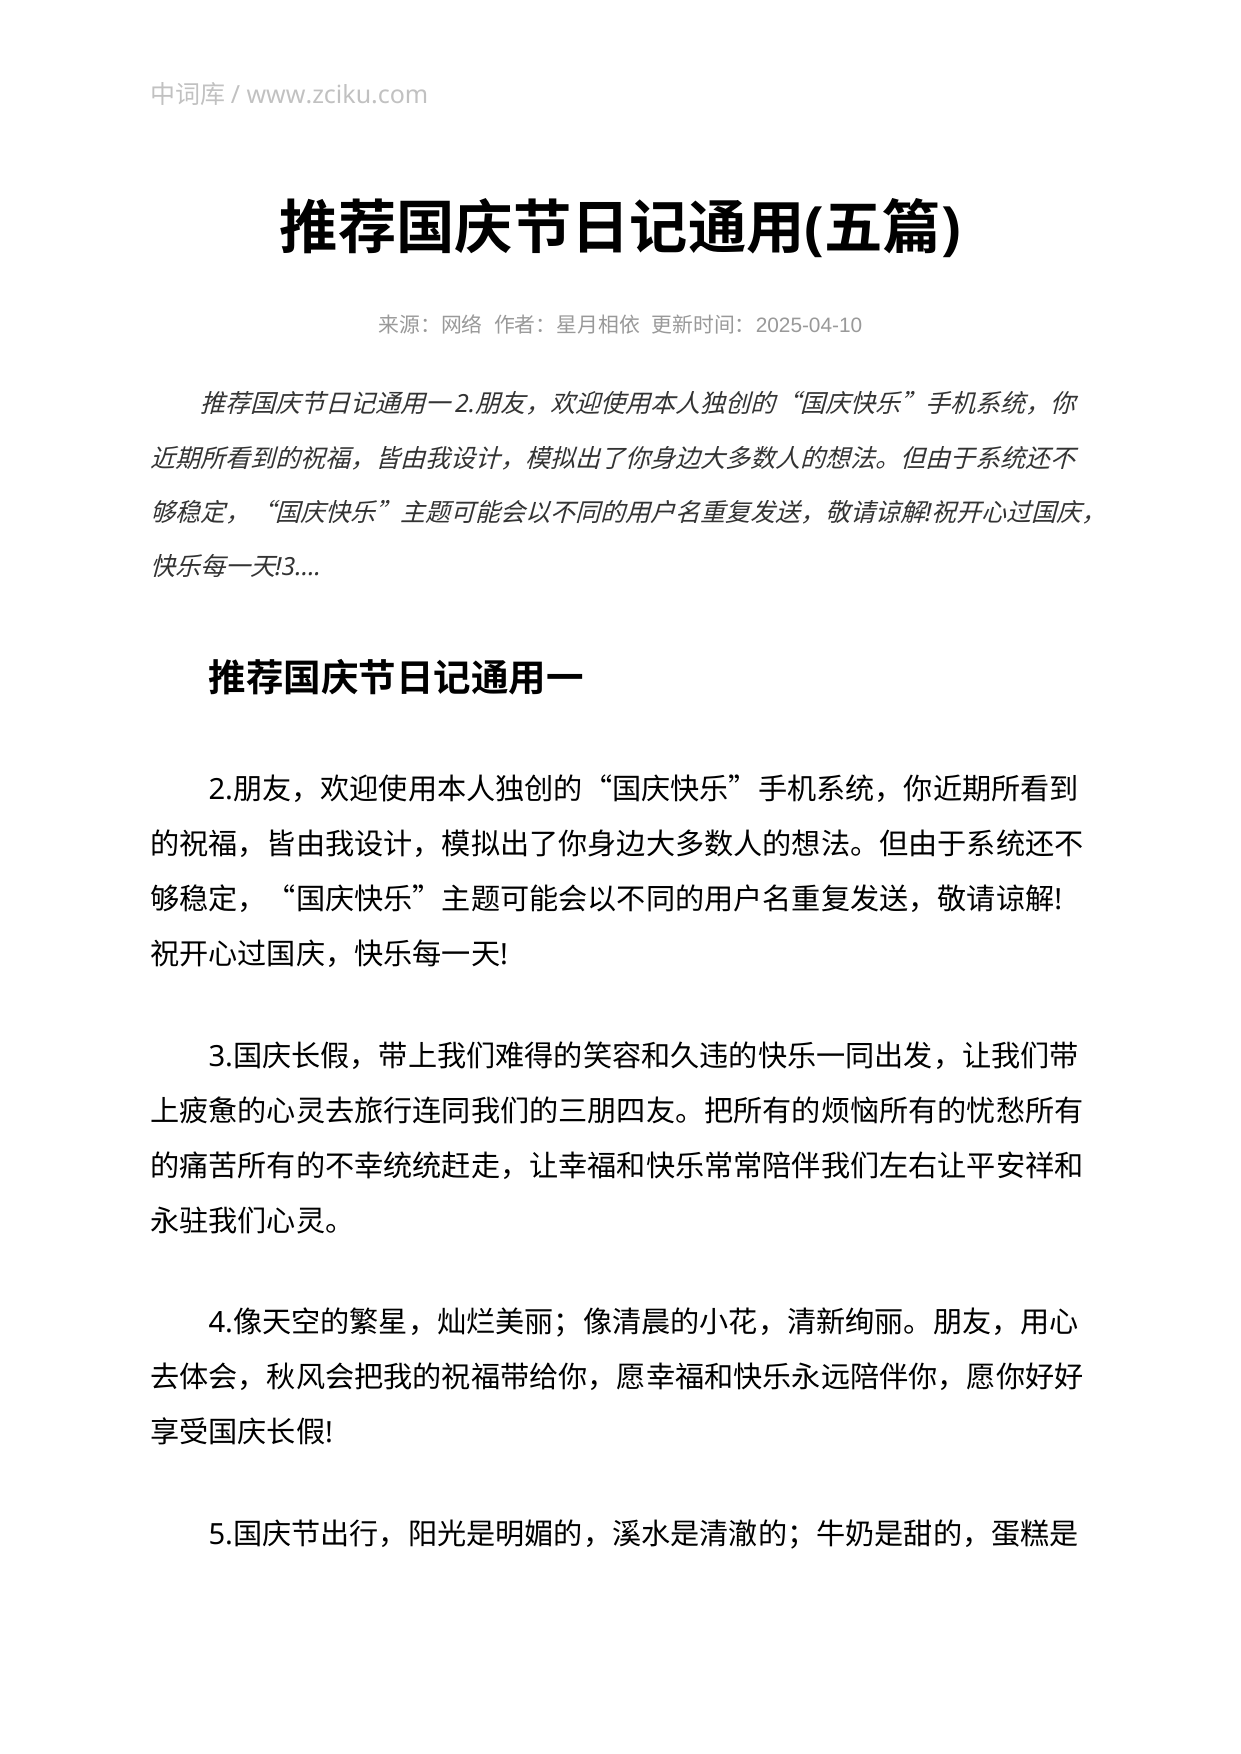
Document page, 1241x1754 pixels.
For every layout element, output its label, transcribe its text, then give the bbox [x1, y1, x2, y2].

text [150, 1511, 1090, 1553]
subtitle 推荐国庆节日记通用(五篇) [150, 181, 1090, 266]
text 推荐国庆节日记通用一2.朋友，欢迎使用本人独创的“国庆快乐”手机系统，你近期所看到的祝福，皆由我设计，模拟出了你身边大多数人的想法。但由于系统还不够稳定，“国庆快乐”主题可能会以不同的用户名重复发送，敬请谅解!祝开心过国庆，快乐每一天!3.... [150, 384, 1090, 583]
text 推荐国庆节日记通用一 [150, 648, 1090, 702]
text 2.朋友，欢迎使用本人独创的“国庆快乐”手机系统，你近期所看到的祝福，皆由我设计，模拟出了你身边大多数人的想法。但由于系统还不够稳定，“国庆快乐”主题可能会以不同的用户名重复发送，敬请谅解!祝开心过国庆，快乐每一天! [150, 766, 1090, 973]
text 来源：网络 作者：星月相依 更新时间：2025-04-10 [150, 313, 1090, 337]
text 4.像天空的繁星，灿烂美丽；像清晨的小花，清新绚丽。朋友，用心去体会，秋风会把我的祝福带给你，愿幸福和快乐永远陪伴你，愿你好好享受国庆长假! [150, 1299, 1090, 1451]
text 3.国庆长假，带上我们难得的笑容和久违的快乐一同出发，让我们带上疲惫的心灵去旅行连同我们的三朋四友。把所有的烦恼所有的忧愁所有的痛苦所有的不幸统统赶走，让幸福和快乐常常陪伴我们左右让平安祥和永驻我们心灵。 [150, 1032, 1090, 1239]
